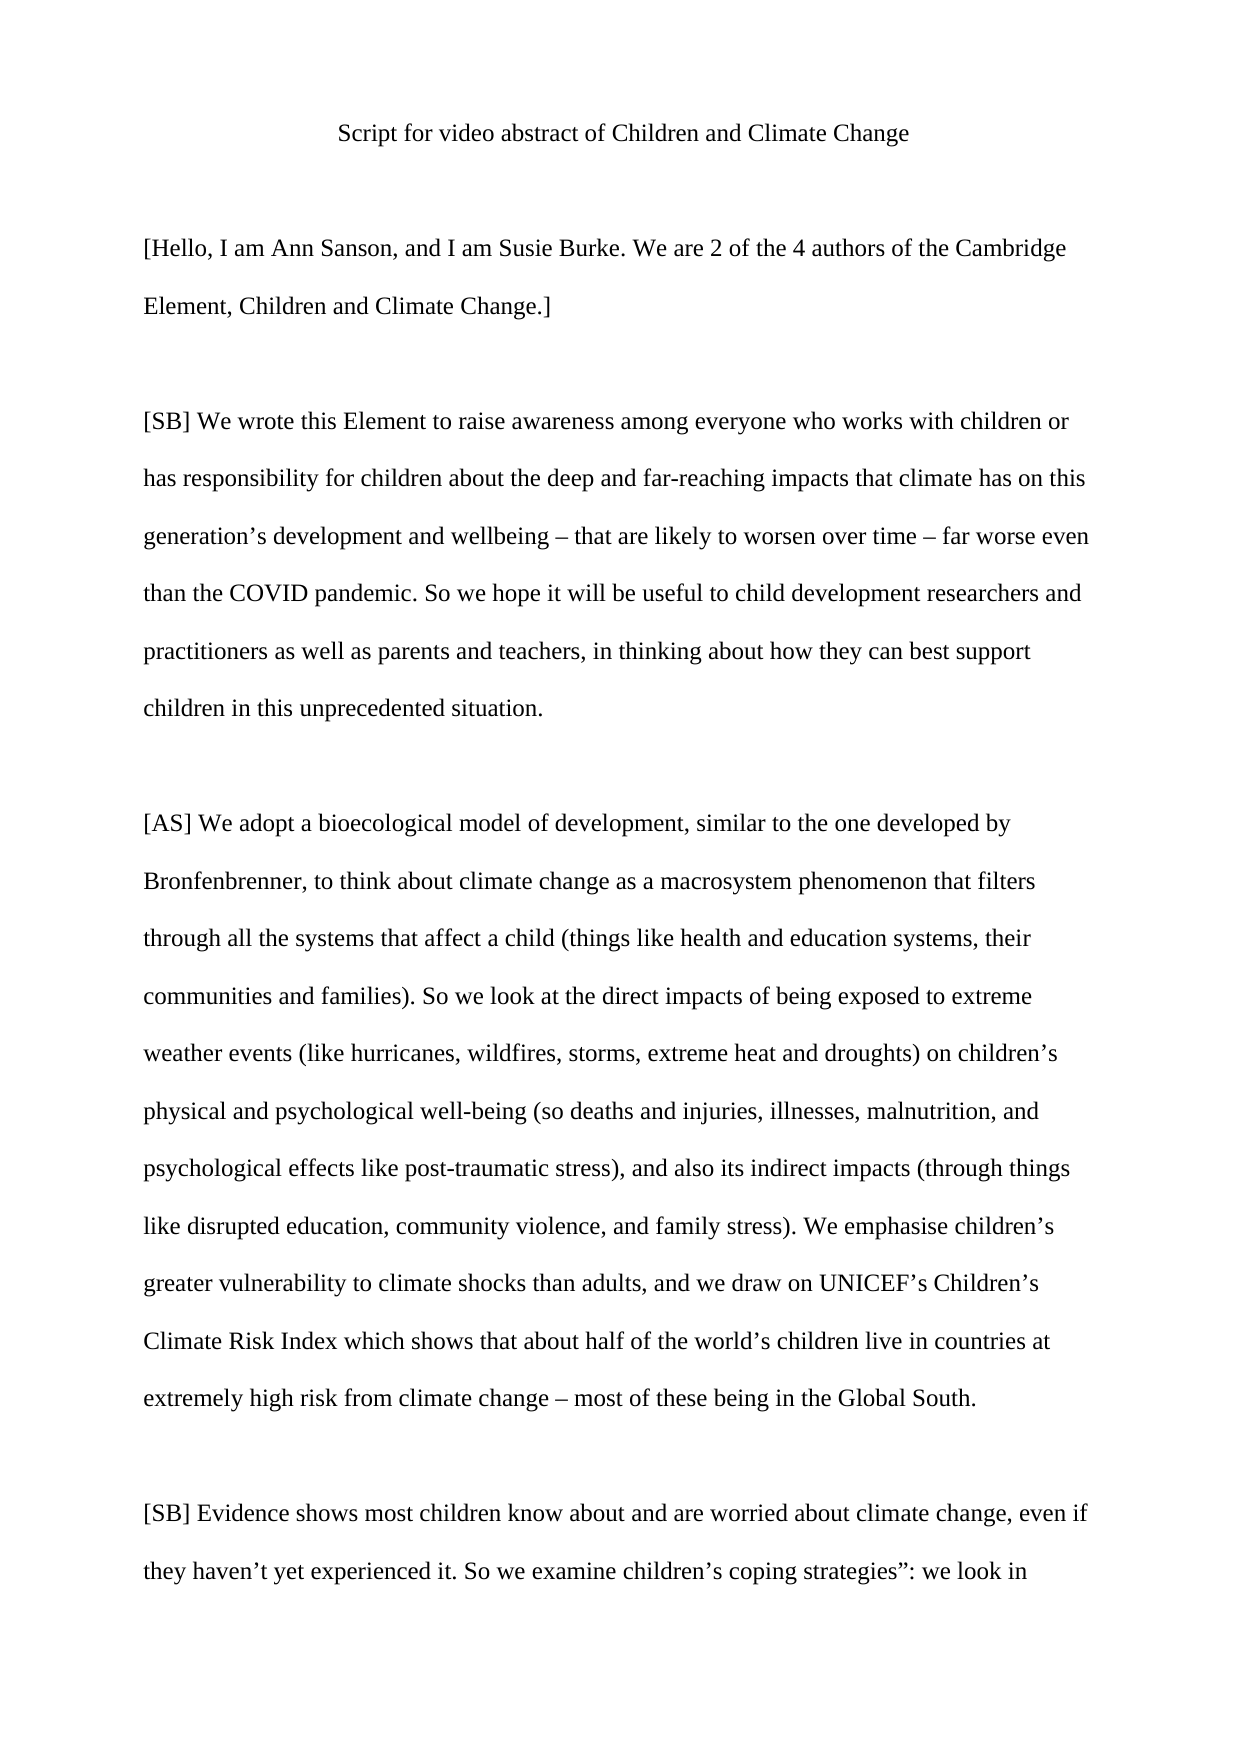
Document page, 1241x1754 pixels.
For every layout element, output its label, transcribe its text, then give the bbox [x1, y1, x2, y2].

text [SB] We wrote this Element to raise awareness among everyone who works with children or has responsibility for children about the deep and far-reaching impacts that climate has on this generation’s development and wellbeing – that are likely to worsen over time – far worse even than the COVID pandemic. So we hope it will be useful to child development researchers and practitioners as well as parents and teachers, in thinking about how they can best support children in this unprecedented situation. [143, 406, 1104, 722]
text [Hello, I am Ann Sanson, and I am Susie Burke. We are 2 of the 4 authors of the Cambridge Element, Children and Climate Change.] [143, 233, 1104, 319]
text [143, 1498, 1104, 1584]
text [AS] We adopt a bioecological model of development, similar to the one developed by Bronfenbrenner, to think about climate change as a macrosystem phenomenon that filters through all the systems that affect a child (things like health and education systems, their communities and families). So we look at the direct impacts of being exposed to extreme weather events (like hurricanes, wildfires, storms, extreme heat and droughts) on children’s physical and psychological well-being (so deaths and injuries, illnesses, malnutrition, and psychological effects like post-traumatic stress), and also its indirect impacts (through things like disrupted education, community violence, and family stress). We emphasise children’s greater vulnerability to climate shocks than adults, and we draw on UNICEF’s Children’s Climate Risk Index which shows that about half of the world’s children live in countries at extremely high risk from climate change – most of these being in the Global South. [143, 808, 1104, 1412]
text Script for video abstract of Children and Climate Change [143, 118, 1104, 147]
